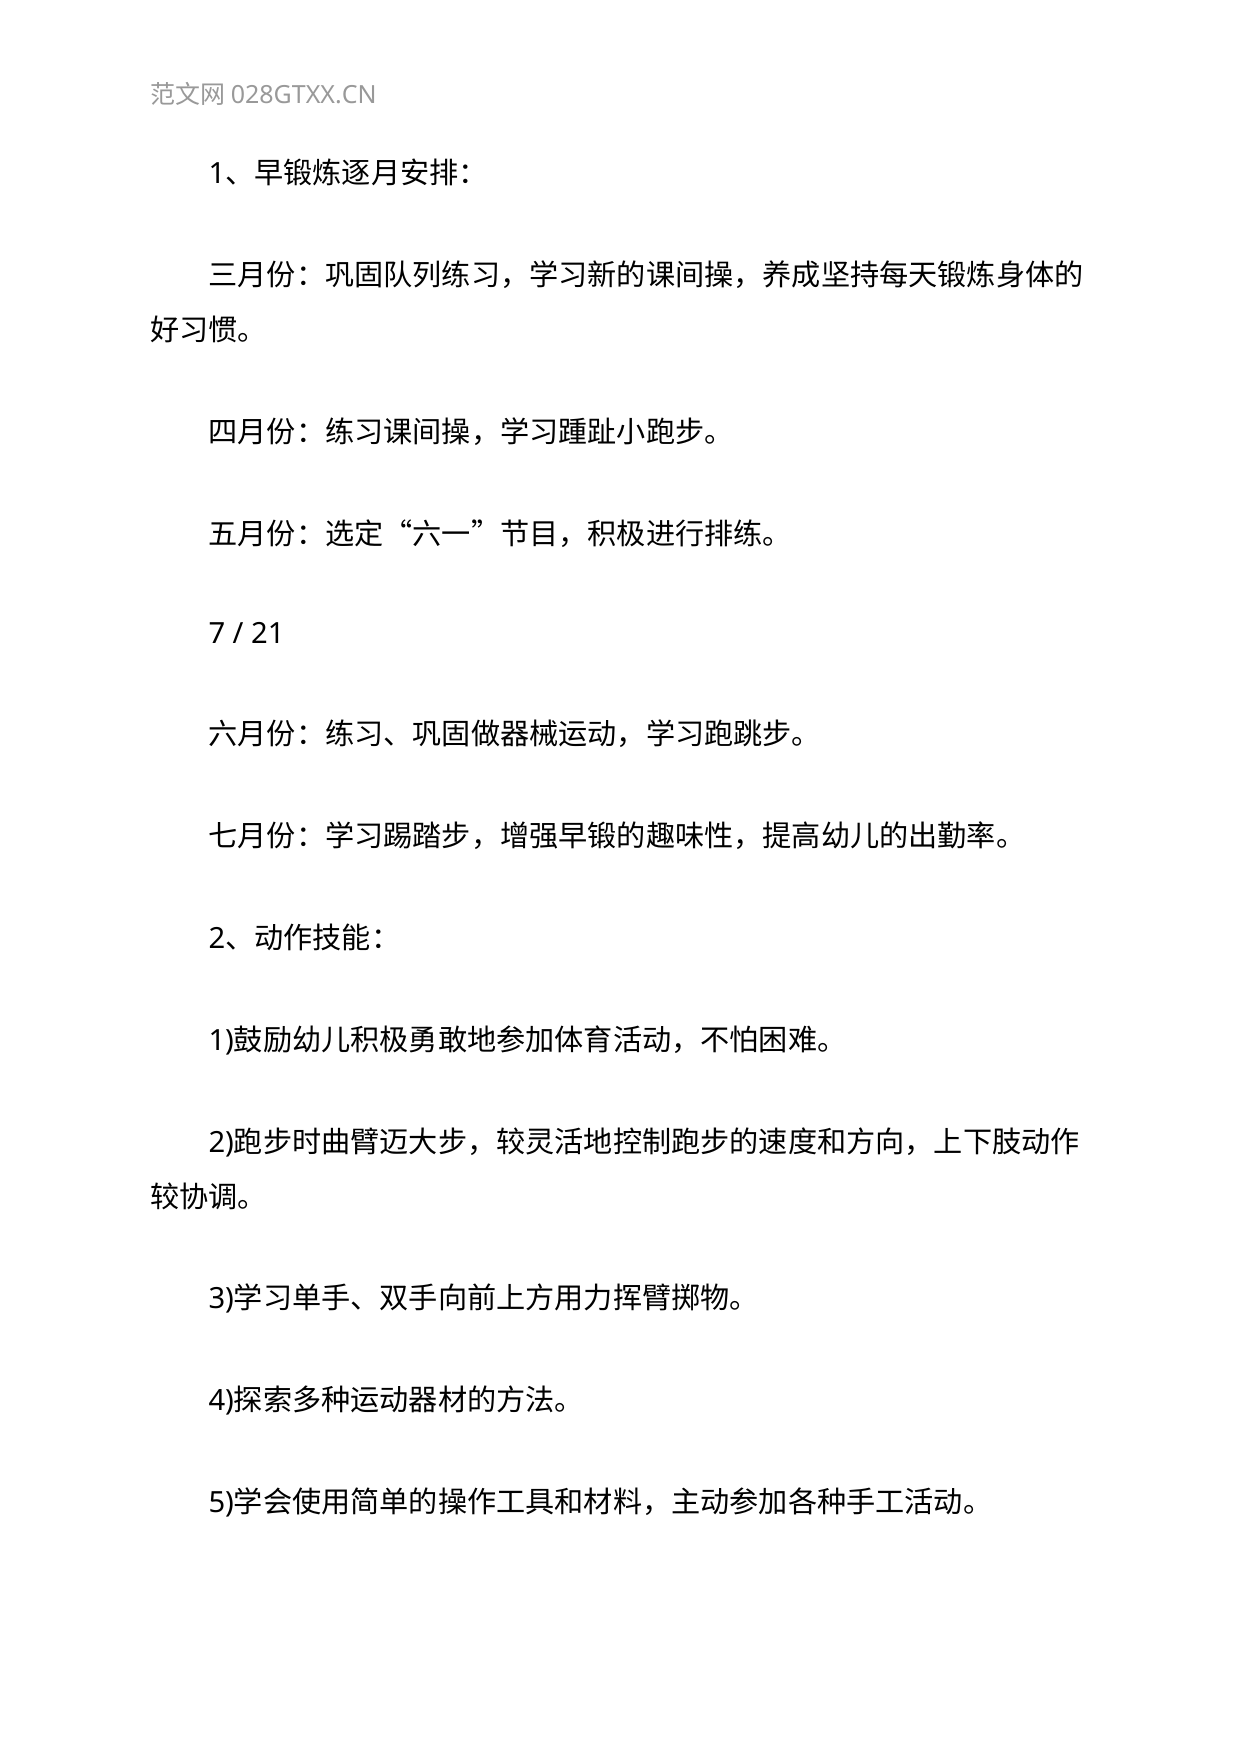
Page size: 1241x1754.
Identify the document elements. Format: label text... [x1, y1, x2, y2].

text 五月份：选定“六一”节目，积极进行排练。 [150, 510, 1090, 553]
text 2、动作技能： [150, 914, 1090, 957]
text 1)鼓励幼儿积极勇敢地参加体育活动，不怕困难。 [150, 1016, 1090, 1058]
text 七月份：学习踢踏步，增强早锻的趣味性，提高幼儿的出勤率。 [150, 812, 1090, 855]
text 2)跑步时曲臂迈大步，较灵活地控制跑步的速度和方向，上下肢动作较协调。 [150, 1118, 1090, 1215]
text 3)学习单手、双手向前上方用力挥臂掷物。 [150, 1275, 1090, 1317]
text 4)探索多种运动器材的方法。 [150, 1377, 1090, 1419]
text 三月份：巩固队列练习，学习新的课间操，养成坚持每天锻炼身体的好习惯。 [150, 252, 1090, 349]
text 5)学会使用简单的操作工具和材料，主动参加各种手工活动。 [150, 1479, 1090, 1521]
text 六月份：练习、巩固做器械运动，学习跑跳步。 [150, 711, 1090, 753]
text 四月份：练习课间操，学习踵趾小跑步。 [150, 409, 1090, 451]
text 7 / 21 [150, 612, 1090, 652]
text 1、早锻炼逐月安排： [150, 150, 1090, 192]
